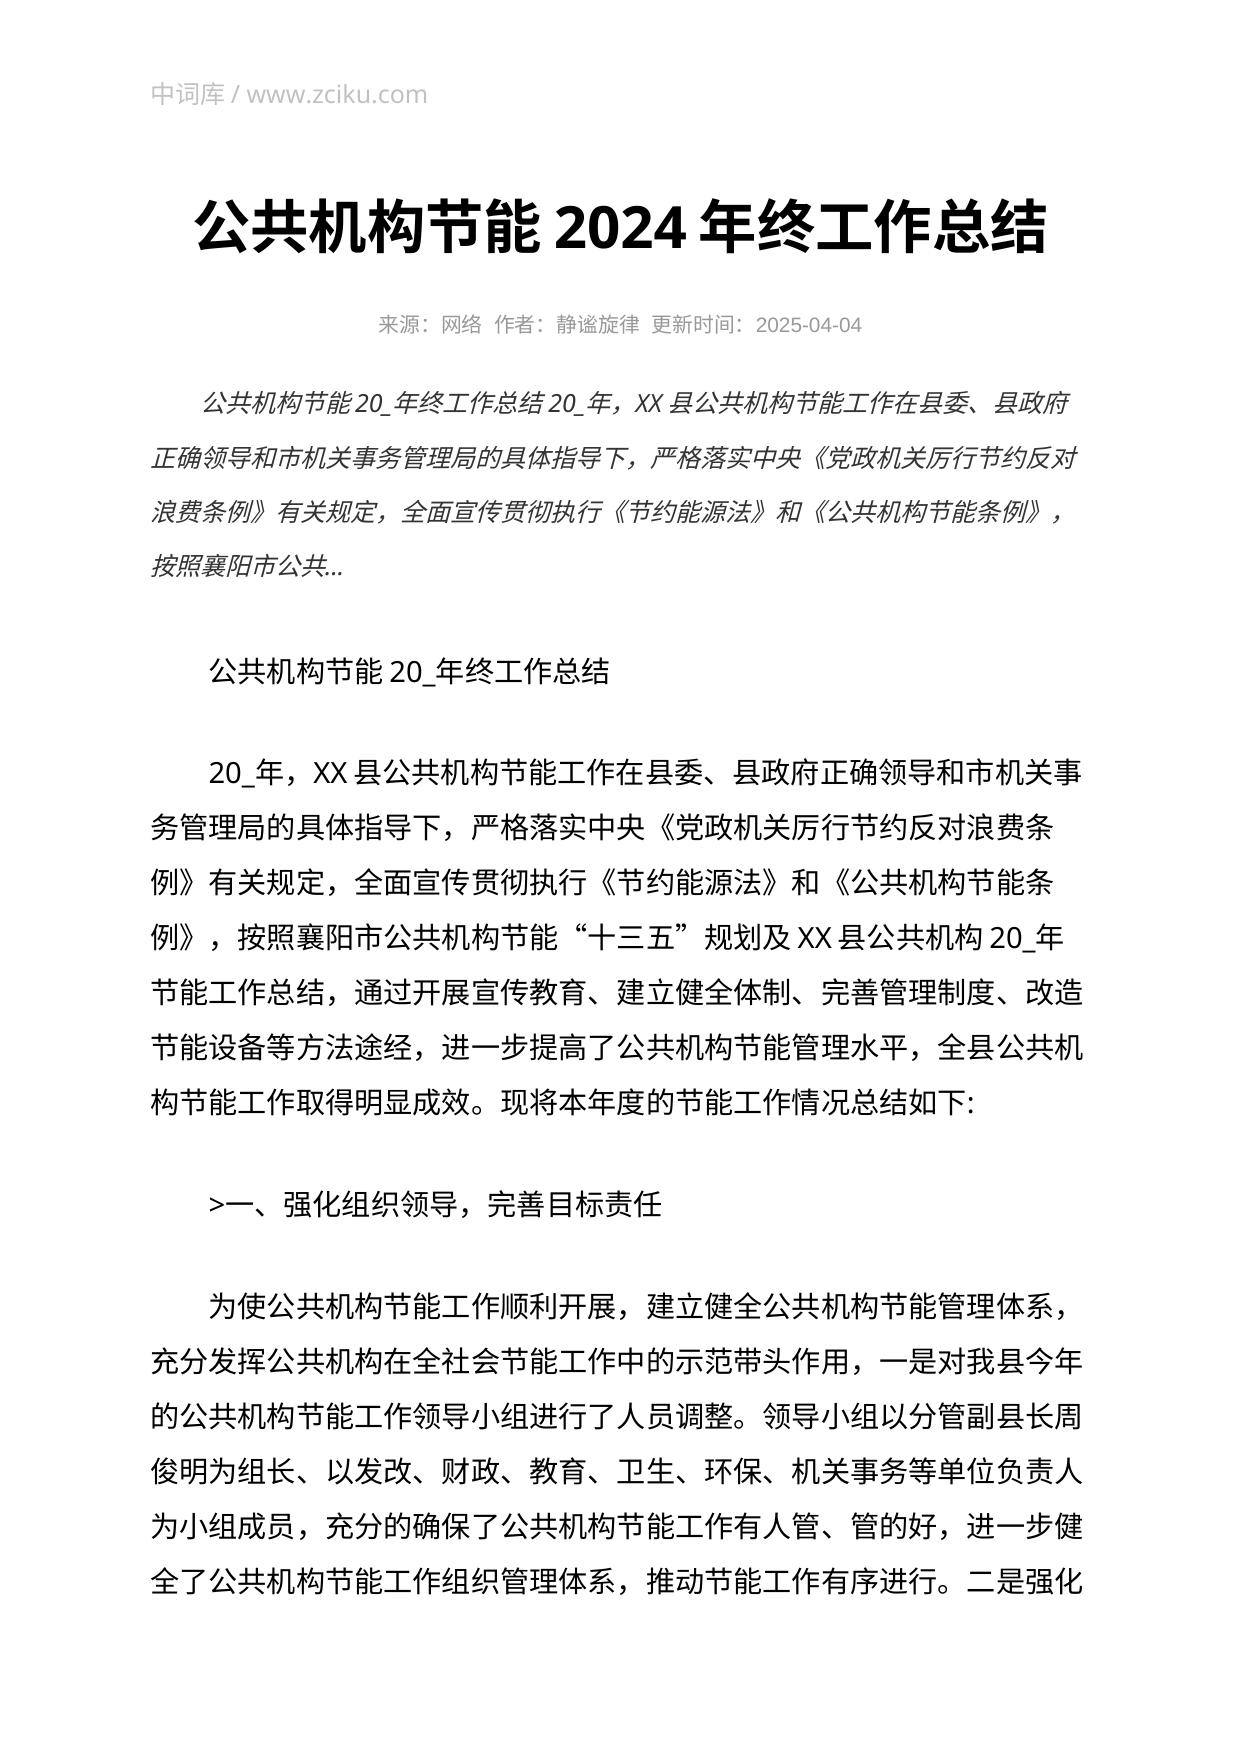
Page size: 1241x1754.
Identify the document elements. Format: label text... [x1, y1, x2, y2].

text 公共机构节能20_年终工作总结 [150, 648, 1090, 691]
text >一、强化组织领导，完善目标责任 [150, 1182, 1090, 1224]
text 来源：网络 作者：静谧旋律 更新时间：2025-04-04 [150, 313, 1090, 337]
subtitle 公共机构节能2024年终工作总结 [150, 181, 1090, 266]
text 公共机构节能20_年终工作总结 20_年，XX县公共机构节能工作在县委、县政府正确领导和市机关事务管理局的具体指导下，严格落实中央《党政机关厉行节约反对浪费条例》有关规定，全面宣传贯彻执行《节约能源法》和《公共机构节能条例》，按照襄阳市公共... [150, 384, 1090, 583]
text 20_年，XX县公共机构节能工作在县委、县政府正确领导和市机关事务管理局的具体指导下，严格落实中央《党政机关厉行节约反对浪费条例》有关规定，全面宣传贯彻执行《节约能源法》和《公共机构节能条例》，按照襄阳市公共机构节能“十三五”规划及XX县公共机构20_年节能工作总结，通过开展宣传教育、建立健全体制、完善管理制度、改造节能设备等方法途经，进一步提高了公共机构节能管理水平，全县公共机构节能工作取得明显成效。现将本年度的节能工作情况总结如下: [150, 750, 1090, 1122]
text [150, 1284, 1090, 1600]
